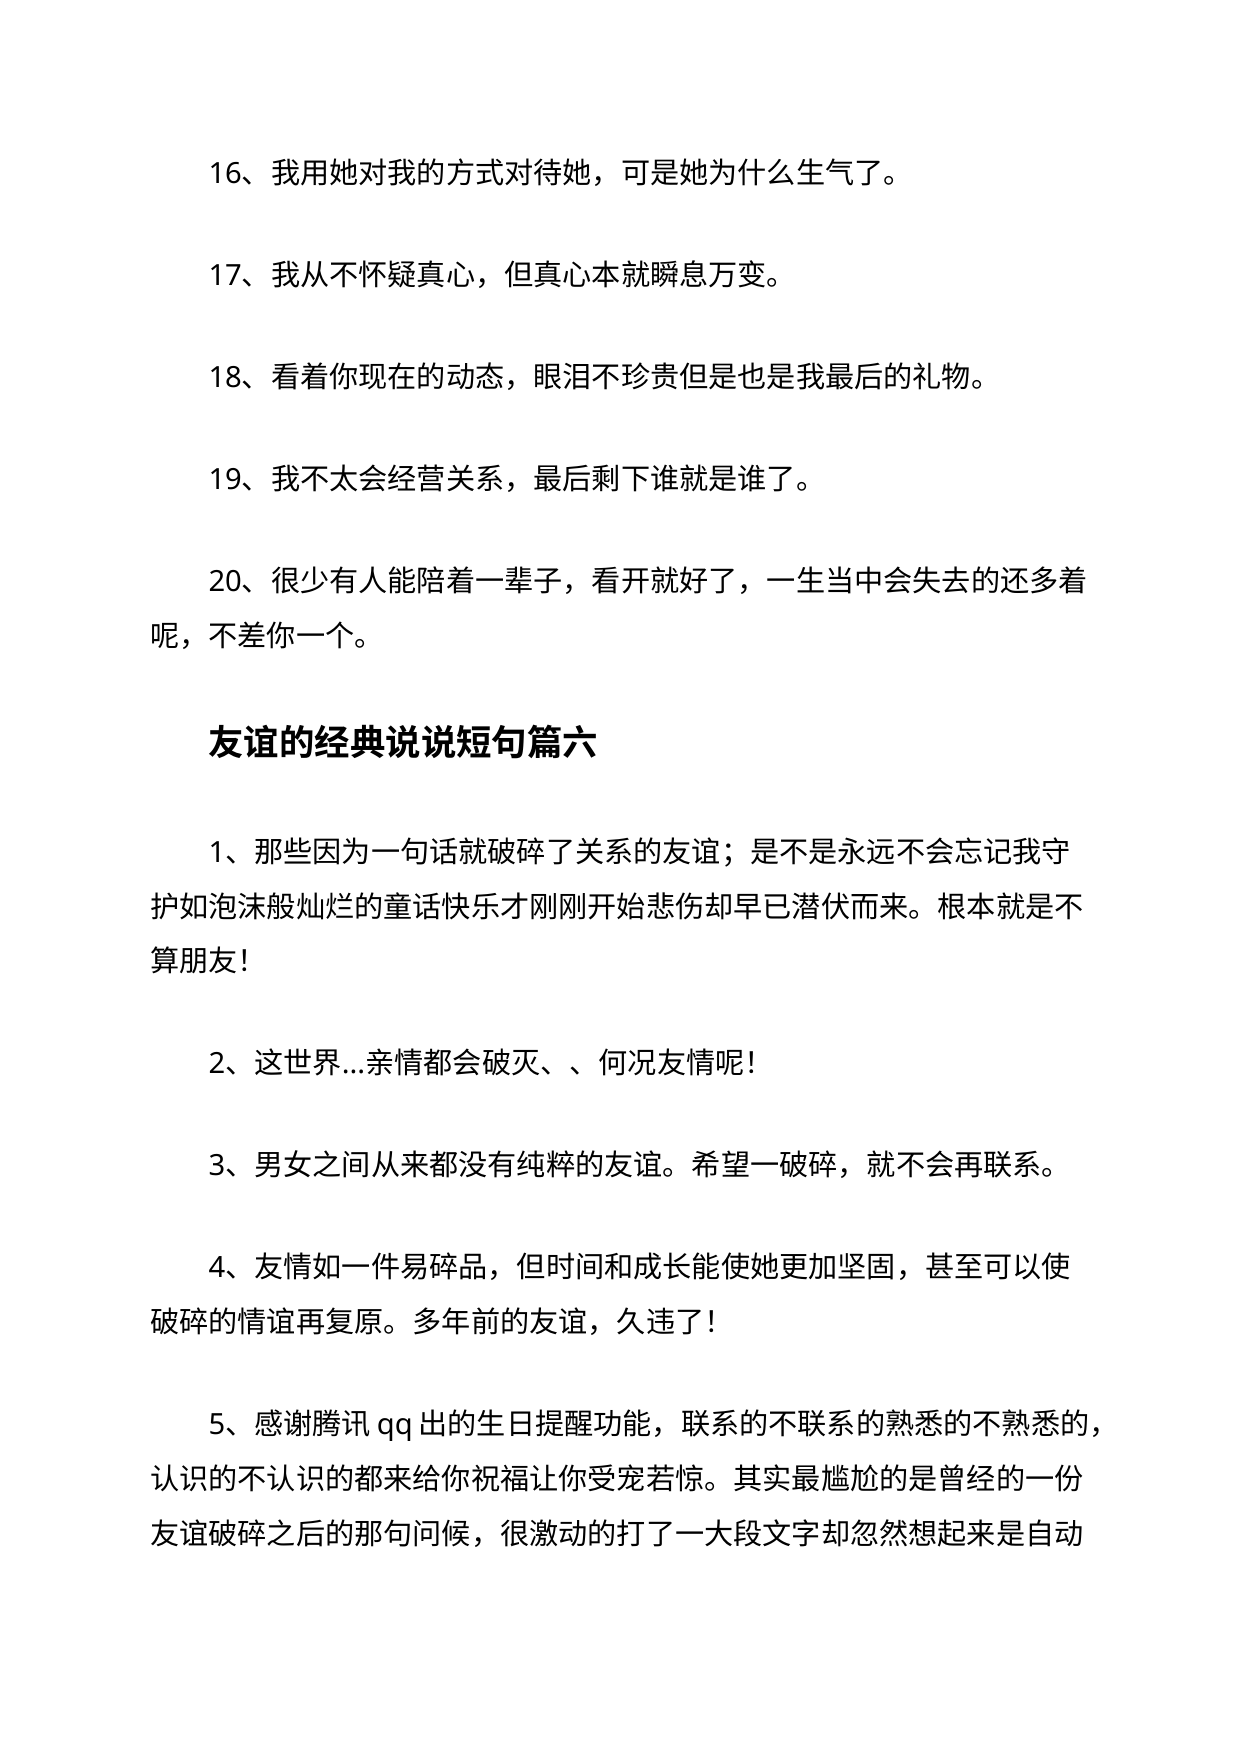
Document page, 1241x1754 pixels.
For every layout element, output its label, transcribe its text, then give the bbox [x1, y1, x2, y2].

text 2、这世界...亲情都会破灭、、何况友情呢！ [150, 1040, 1090, 1082]
text 18、看着你现在的动态，眼泪不珍贵但是也是我最后的礼物。 [150, 354, 1090, 396]
text 19、我不太会经营关系，最后剩下谁就是谁了。 [150, 456, 1090, 498]
text 16、我用她对我的方式对待她，可是她为什么生气了。 [150, 150, 1090, 192]
text 20、很少有人能陪着一辈子，看开就好了，一生当中会失去的还多着呢，不差你一个。 [150, 558, 1090, 655]
text 1、那些因为一句话就破碎了关系的友谊；是不是永远不会忘记我守护如泡沫般灿烂的童话快乐才刚刚开始悲伤却早已潜伏而来。根本就是不算朋友！ [150, 828, 1090, 980]
text 友谊的经典说说短句篇六 [150, 715, 1090, 766]
text 4、友情如一件易碎品，但时间和成长能使她更加坚固，甚至可以使破碎的情谊再复原。多年前的友谊，久违了！ [150, 1244, 1090, 1341]
text 3、男女之间从来都没有纯粹的友谊。希望一破碎，就不会再联系。 [150, 1142, 1090, 1184]
text 17、我从不怀疑真心，但真心本就瞬息万变。 [150, 252, 1090, 294]
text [150, 1401, 1090, 1553]
